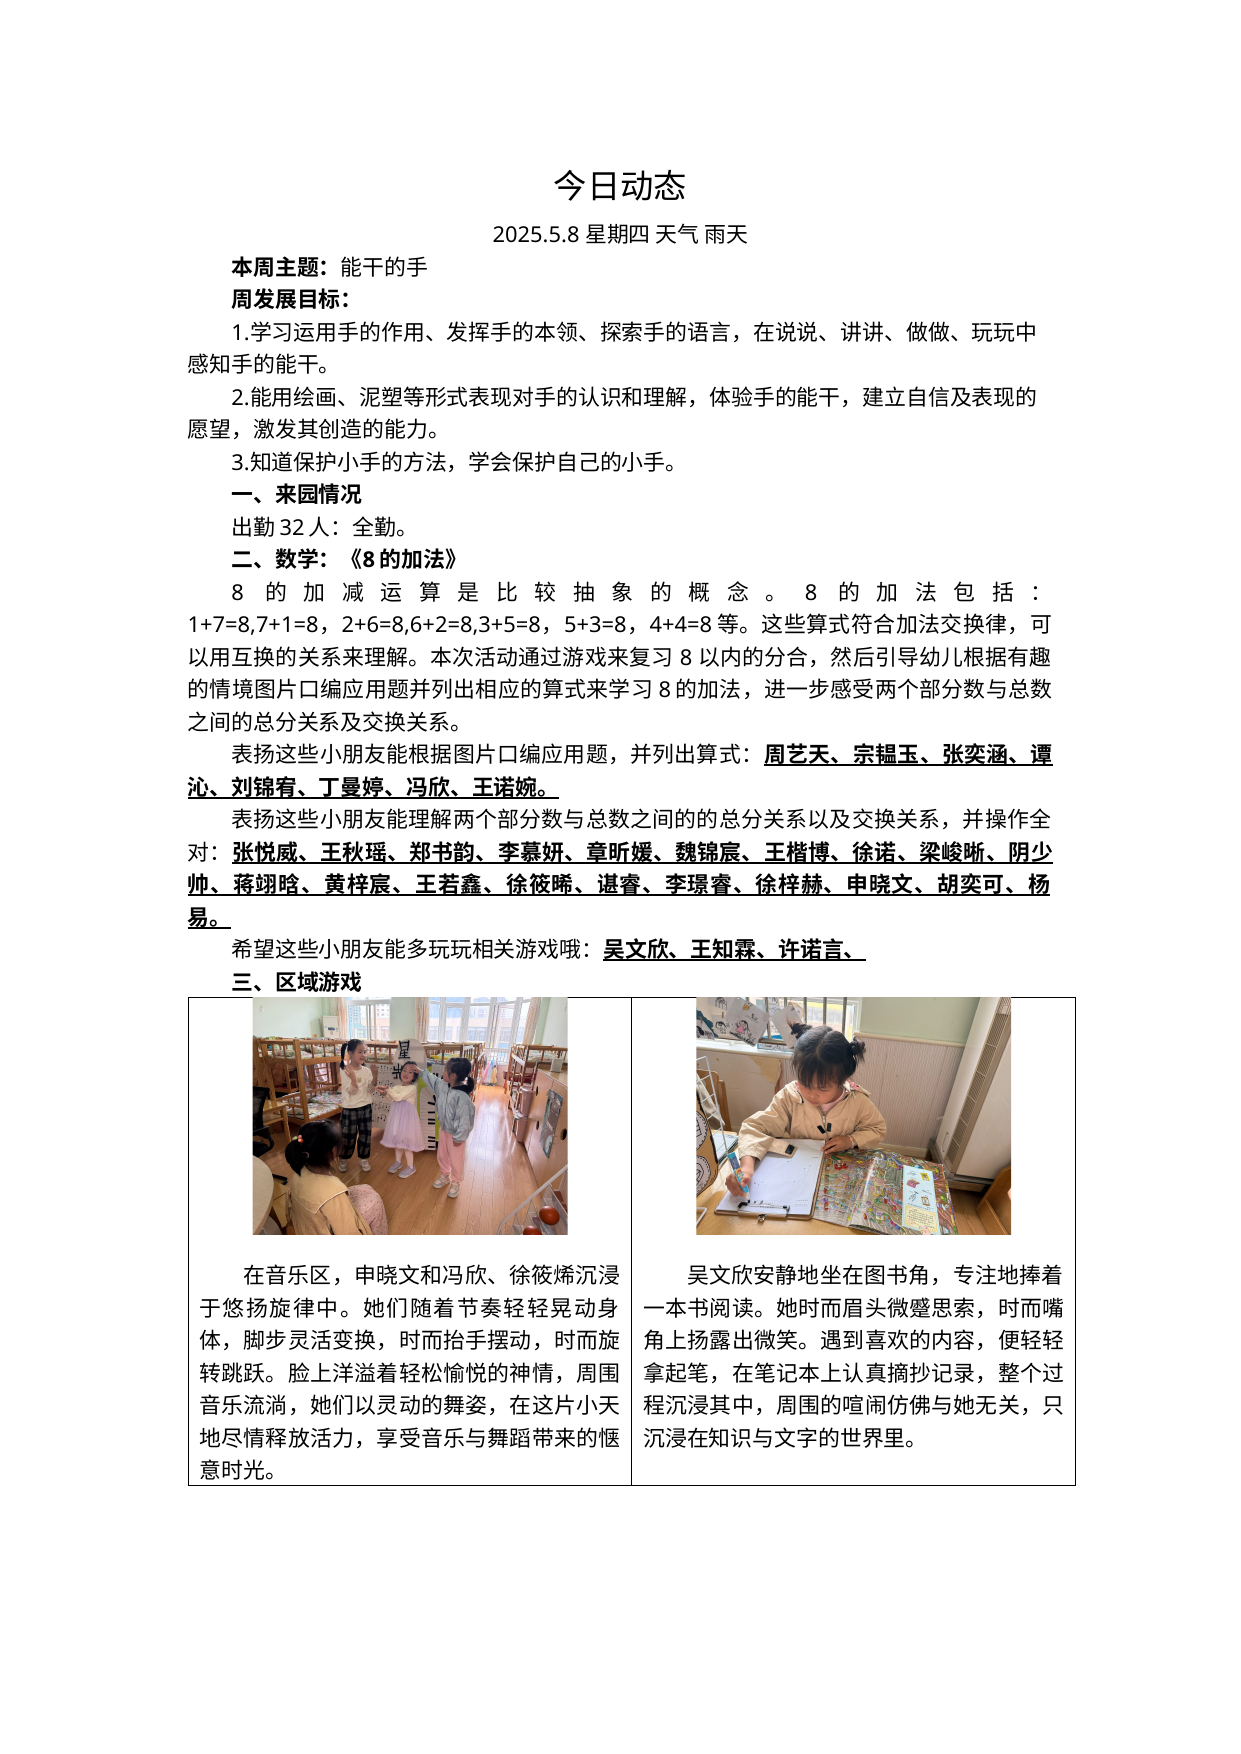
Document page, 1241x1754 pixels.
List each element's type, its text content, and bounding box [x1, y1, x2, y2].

picture [696, 997, 1012, 1235]
list 一、来园情况 [187, 477, 1053, 509]
text 本周主题：能干的手 [187, 249, 1053, 282]
text 今日动态 [187, 152, 1053, 217]
list 表扬这些小朋友能理解两个部分数与总数之间的的总分关系以及交换关系，并操作全对：张悦威、王秋瑶、郑书韵、李慕妍、章昕媛、魏锦宸、王楷博、徐诺、梁峻晰、阴少帅、蒋翊晗、黄梓宸、王若鑫、徐筱晞、谌睿、李璟睿、徐梓赫、申晓文、胡奕可、杨易。 [187, 802, 1053, 932]
list 希望这些小朋友能多玩玩相关游戏哦：吴文欣、王知霖、许诺言、 [187, 932, 1053, 964]
list 三、区域游戏 [187, 964, 1053, 997]
list 1.学习运用手的作用、发挥手的本领、探索手的语言，在说说、讲讲、做做、玩玩中感知手的能干。 [187, 314, 1053, 379]
table_header 在音乐区，申晓文和冯欣、徐筱烯沉浸于悠扬旋律中。她们随着节奏轻轻晃动身体，脚步灵活变换，时而抬手摆动，时而旋转跳跃。脸上洋溢着轻松愉悦的神情，周围音乐流淌，她们以灵动的舞姿，在这片小天地尽情释放活力，享受音乐与舞蹈带来的惬意时光。 [189, 998, 631, 1485]
text 8的加减运算是比较抽象的概念。8的加法包括：1+7=8,7+1=8，2+6=8,6+2=8,3+5=8，5+3=8，4+4=8等。这些算式符合加法交换律，可以用互换的关系来理解。本次活动通过游戏来复习8 以内的分合，然后引导幼儿根据有趣的情境图片口编应用题并列出相应的算式来学习8的加法，进一步感受两个部分数与总数之间的总分关系及交换关系。 [187, 574, 1053, 737]
picture [252, 997, 568, 1235]
text 周发展目标： [187, 282, 1053, 314]
list 出勤32人：全勤。 [187, 509, 1053, 542]
list 3.知道保护小手的方法，学会保护自己的小手。 [187, 444, 1053, 477]
text 2025.5.8 星期四 天气 雨天 [187, 217, 1053, 249]
table_header 吴文欣安静地坐在图书角，专注地捧着一本书阅读。她时而眉头微蹙思索，时而嘴角上扬露出微笑。遇到喜欢的内容，便轻轻拿起笔，在笔记本上认真摘抄记录，整个过程沉浸其中，周围的喧闹仿佛与她无关，只沉浸在知识与文字的世界里。 [632, 998, 1075, 1485]
text 表扬这些小朋友能根据图片口编应用题，并列出算式：周艺天、宗韫玉、张奕涵、谭沁、刘锦宥、丁曼婷、冯欣、王诺婉。 [187, 737, 1053, 802]
list 二、数学：《8的加法》 [187, 542, 1053, 574]
list 2.能用绘画、泥塑等形式表现对手的认识和理解，体验手的能干，建立自信及表现的愿望，激发其创造的能力。 [187, 379, 1053, 444]
